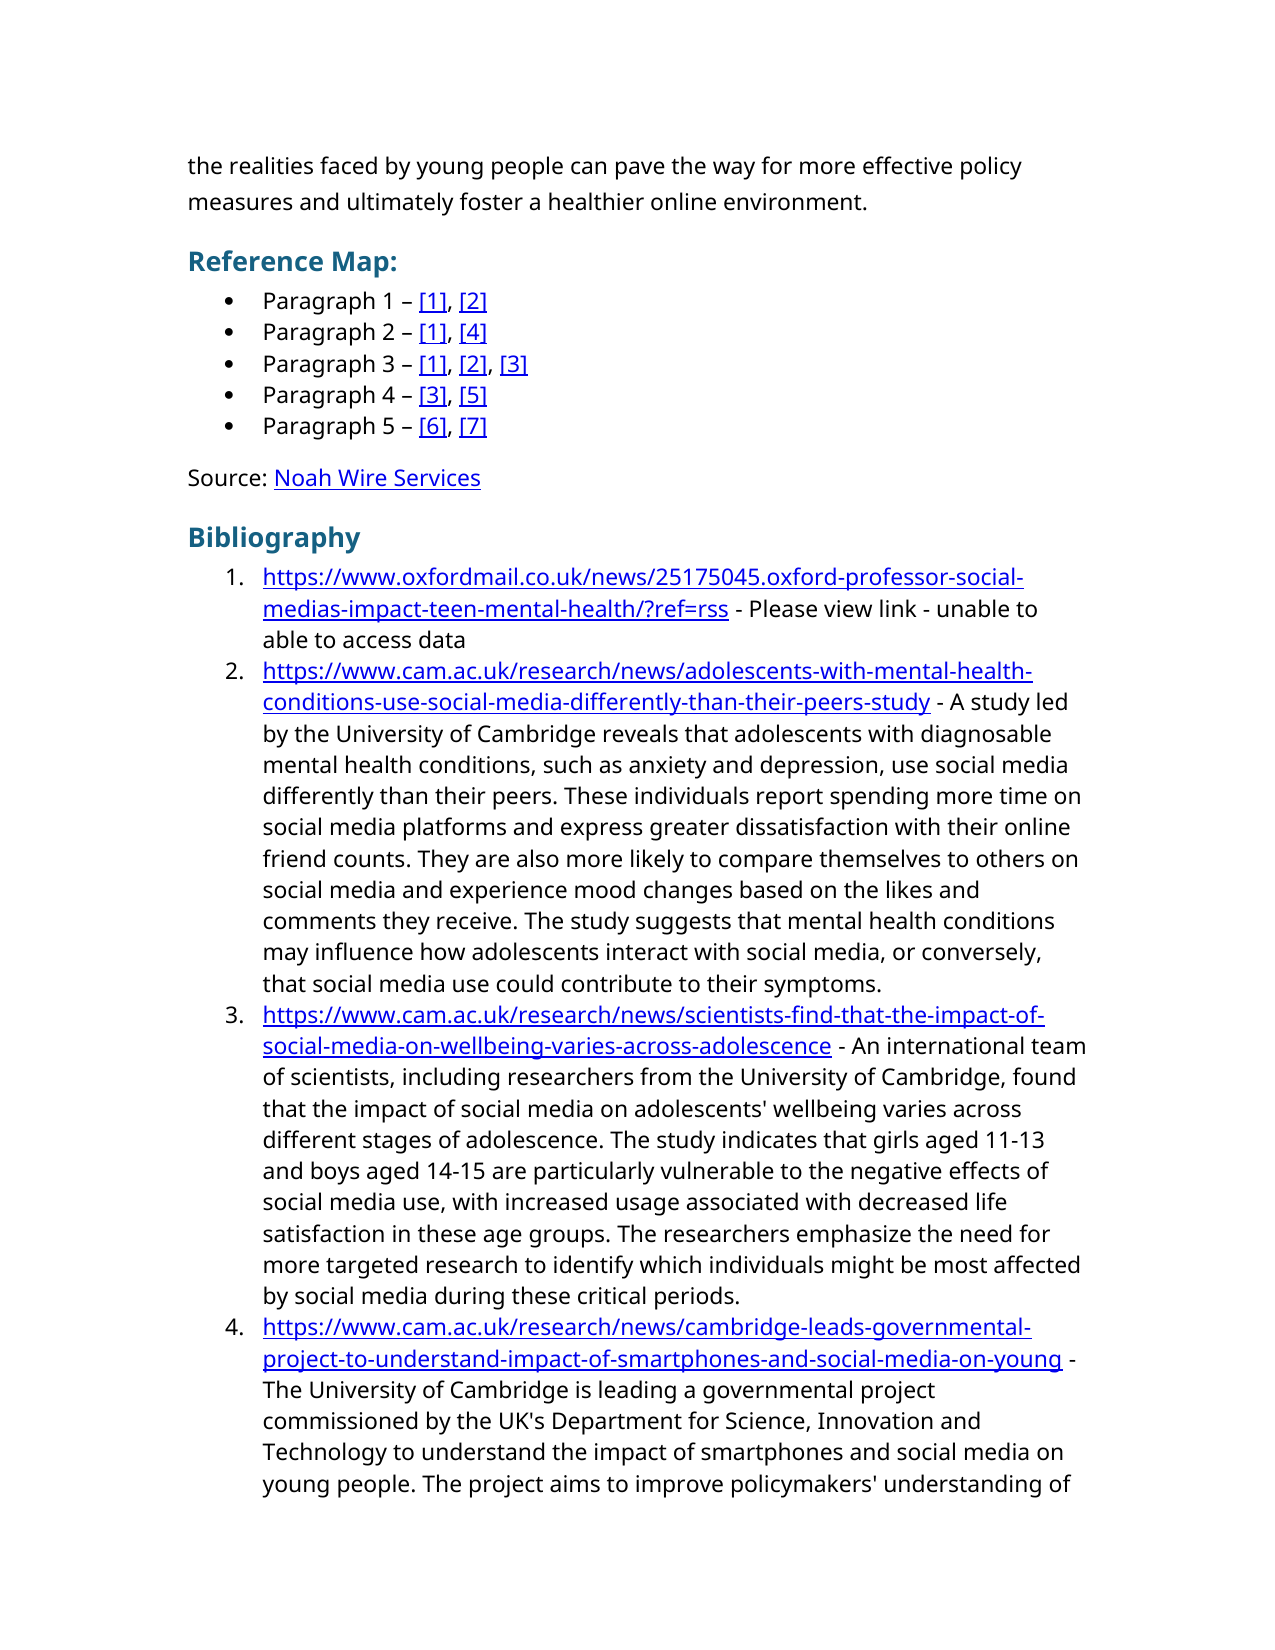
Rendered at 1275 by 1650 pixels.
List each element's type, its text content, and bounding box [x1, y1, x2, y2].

subtitle Reference Map: [187, 243, 1087, 279]
list https://www.oxfordmail.co.uk/news/25175045.oxford-professor-social-medias-impact-teen-mental-health/?ref=rss - Please view link - unable to able to access data [225, 561, 1087, 655]
list Paragraph 3 – [1], [2], [3] [225, 348, 1087, 379]
list Paragraph 4 – [3], [5] [225, 379, 1087, 410]
list Paragraph 2 – [1], [4] [225, 316, 1087, 348]
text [187, 150, 1087, 217]
list Paragraph 5 – [6], [7] [225, 410, 1087, 441]
list Paragraph 1 – [1], [2] [225, 285, 1087, 316]
list https://www.cam.ac.uk/research/news/scientists-find-that-the-impact-of-social-media-on-wellbeing-varies-across-adolescence - An international team of scientists, including researchers from the University of Cambridge, found that the impact of social media on adolescents' wellbeing varies across different stages of adolescence. The study indicates that girls aged 11-13 and boys aged 14-15 are particularly vulnerable to the negative effects of social media use, with increased usage associated with decreased life satisfaction in these age groups. The researchers emphasize the need for more targeted research to identify which individuals might be most affected by social media during these critical periods. [225, 999, 1087, 1311]
list https://www.cam.ac.uk/research/news/adolescents-with-mental-health-conditions-use-social-media-differently-than-their-peers-study - A study led by the University of Cambridge reveals that adolescents with diagnosable mental health conditions, such as anxiety and depression, use social media differently than their peers. These individuals report spending more time on social media platforms and express greater dissatisfaction with their online friend counts. They are also more likely to compare themselves to others on social media and experience mood changes based on the likes and comments they receive. The study suggests that mental health conditions may influence how adolescents interact with social media, or conversely, that social media use could contribute to their symptoms. [225, 655, 1087, 999]
subtitle Bibliography [187, 519, 1087, 556]
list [225, 1311, 1087, 1499]
text Source: Noah Wire Services [187, 462, 1087, 493]
